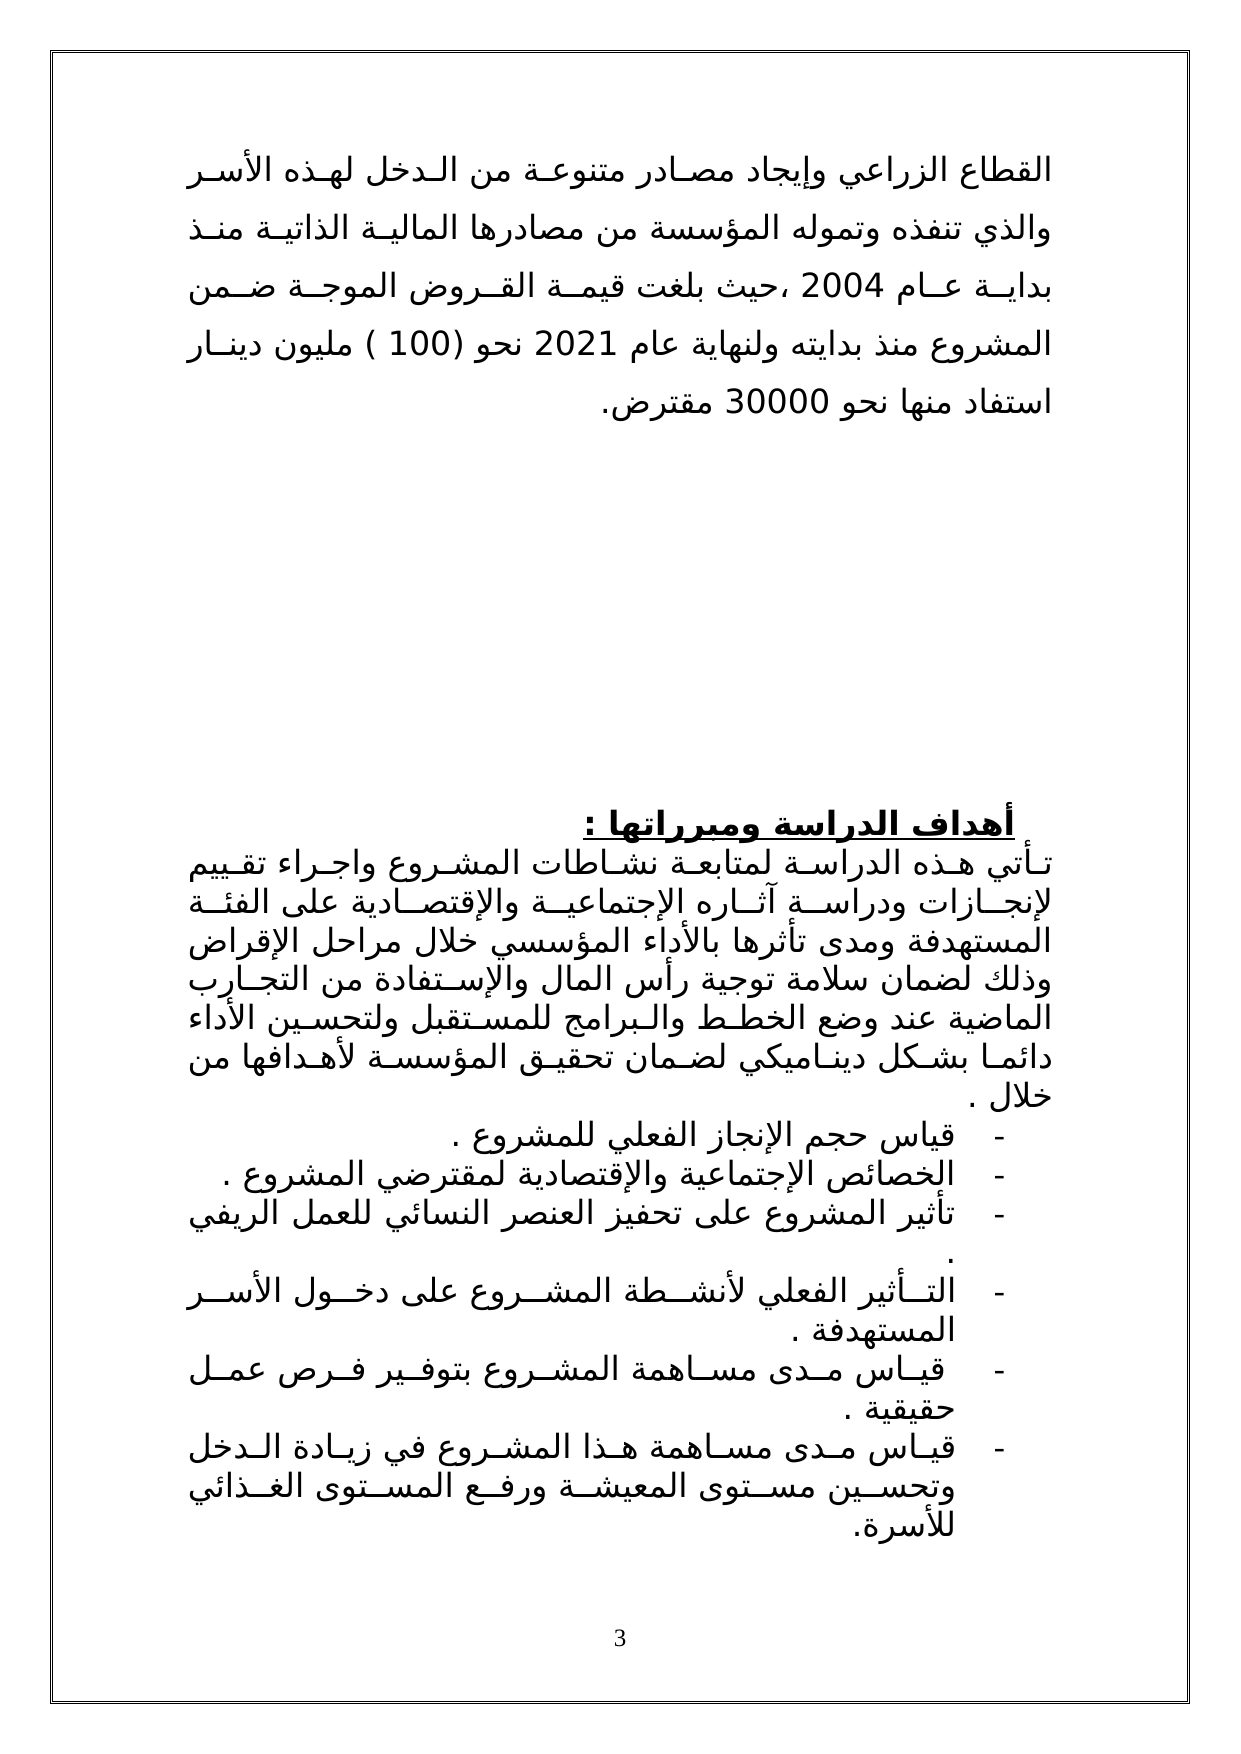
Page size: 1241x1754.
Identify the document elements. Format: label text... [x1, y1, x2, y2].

list الخصائص الإجتماعية والإقتصادية لمقترضي المشروع . [187, 1154, 994, 1193]
text أهداف الدراسة ومبرراتها : [187, 804, 1015, 843]
list التأثير الفعلي لأنشطة المشروع على دخول الأسر المستهدفة . [187, 1271, 994, 1349]
list تأثير المشروع على تحفيز العنصر النسائي للعمل الريفي . [187, 1193, 994, 1271]
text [187, 150, 1053, 422]
list قياس مدى مساهمة هذا المشروع في زيادة الدخل وتحسين مستوى المعيشة ورفع المستوى الغذائي للأسرة. [187, 1427, 994, 1544]
list قياس حجم الإنجاز الفعلي للمشروع . [187, 1115, 994, 1154]
text تأتي هذه الدراسة لمتابعة نشاطات المشروع واجراء تقييم لإنجازات ودراسة آثاره الإجتماعية والإقتصادية على الفئة المستهدفة ومدى تأثرها بالأداء المؤسسي خلال مراحل الإقراض وذلك لضمان سلامة توجية رأس المال والإستفادة من التجارب الماضية عند وضع الخطط والبرامج للمستقبل ولتحسين الأداء دائما بشكل ديناميكي لضمان تحقيق المؤسسة لأهدافها من خلال . [187, 843, 1053, 1115]
list قياس مدى مساهمة المشروع بتوفير فرص عمل حقيقية . [187, 1349, 994, 1427]
